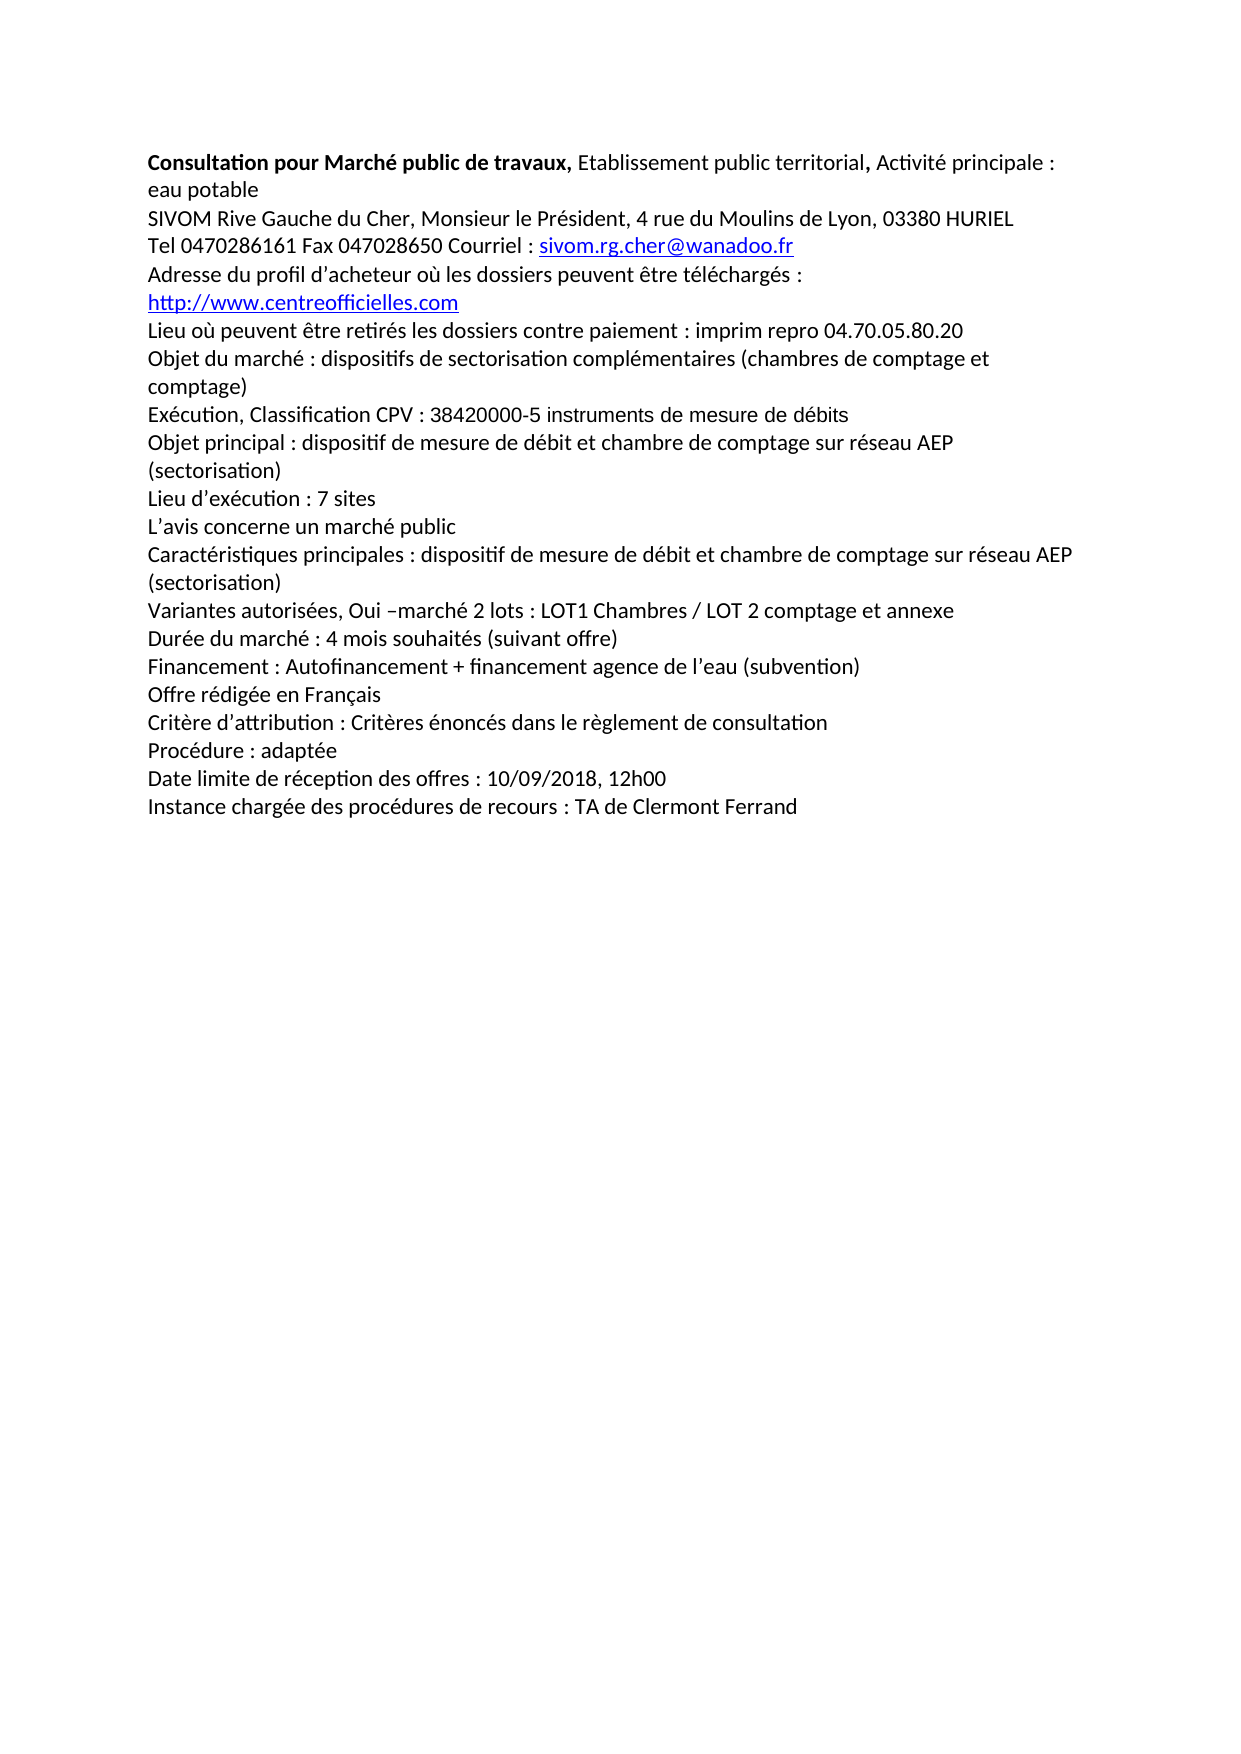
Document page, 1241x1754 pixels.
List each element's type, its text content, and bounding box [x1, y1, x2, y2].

text Variantes autorisées, Oui –marché 2 lots : LOT1 Chambres / LOT 2 comptage et annexe [148, 596, 1093, 624]
text Financement : Autofinancement + financement agence de l’eau (subvention) [148, 652, 1093, 680]
text Exécution, Classification CPV : 38420000-5 instruments de mesure de débits [148, 400, 1093, 428]
text Instance chargée des procédures de recours : TA de Clermont Ferrand [148, 792, 1093, 820]
text Offre rédigée en Français [148, 680, 1093, 708]
text Date limite de réception des offres : 10/09/2018, 12h00 [148, 764, 1093, 792]
text Objet principal : dispositif de mesure de débit et chambre de comptage sur réseau AEP (sectorisation) [148, 428, 1093, 484]
text Adresse du profil d’acheteur où les dossiers peuvent être téléchargés : http://www.centreofficielles.com [148, 260, 1093, 316]
text Lieu où peuvent être retirés les dossiers contre paiement : imprim repro 04.70.05.80.20 [148, 316, 1093, 344]
text Critère d’attribution : Critères énoncés dans le règlement de consultation [148, 708, 1093, 736]
text SIVOM Rive Gauche du Cher, Monsieur le Président, 4 rue du Moulins de Lyon, 03380 HURIEL [148, 204, 1093, 232]
text Objet du marché : dispositifs de sectorisation complémentaires (chambres de comptage et comptage) [148, 344, 1093, 400]
text L’avis concerne un marché public [148, 512, 1093, 540]
text Tel 0470286161 Fax 047028650 Courriel : sivom.rg.cher@wanadoo.fr [148, 232, 1093, 260]
text Consultation pour Marché public de travaux, Etablissement public territorial, Activité principale : eau potable [148, 148, 1093, 204]
text Lieu d’exécution : 7 sites [148, 484, 1093, 512]
text Durée du marché : 4 mois souhaités (suivant offre) [148, 624, 1093, 652]
text Caractéristiques principales : dispositif de mesure de débit et chambre de comptage sur réseau AEP (sectorisation) [148, 540, 1093, 596]
text Procédure : adaptée [148, 736, 1093, 764]
